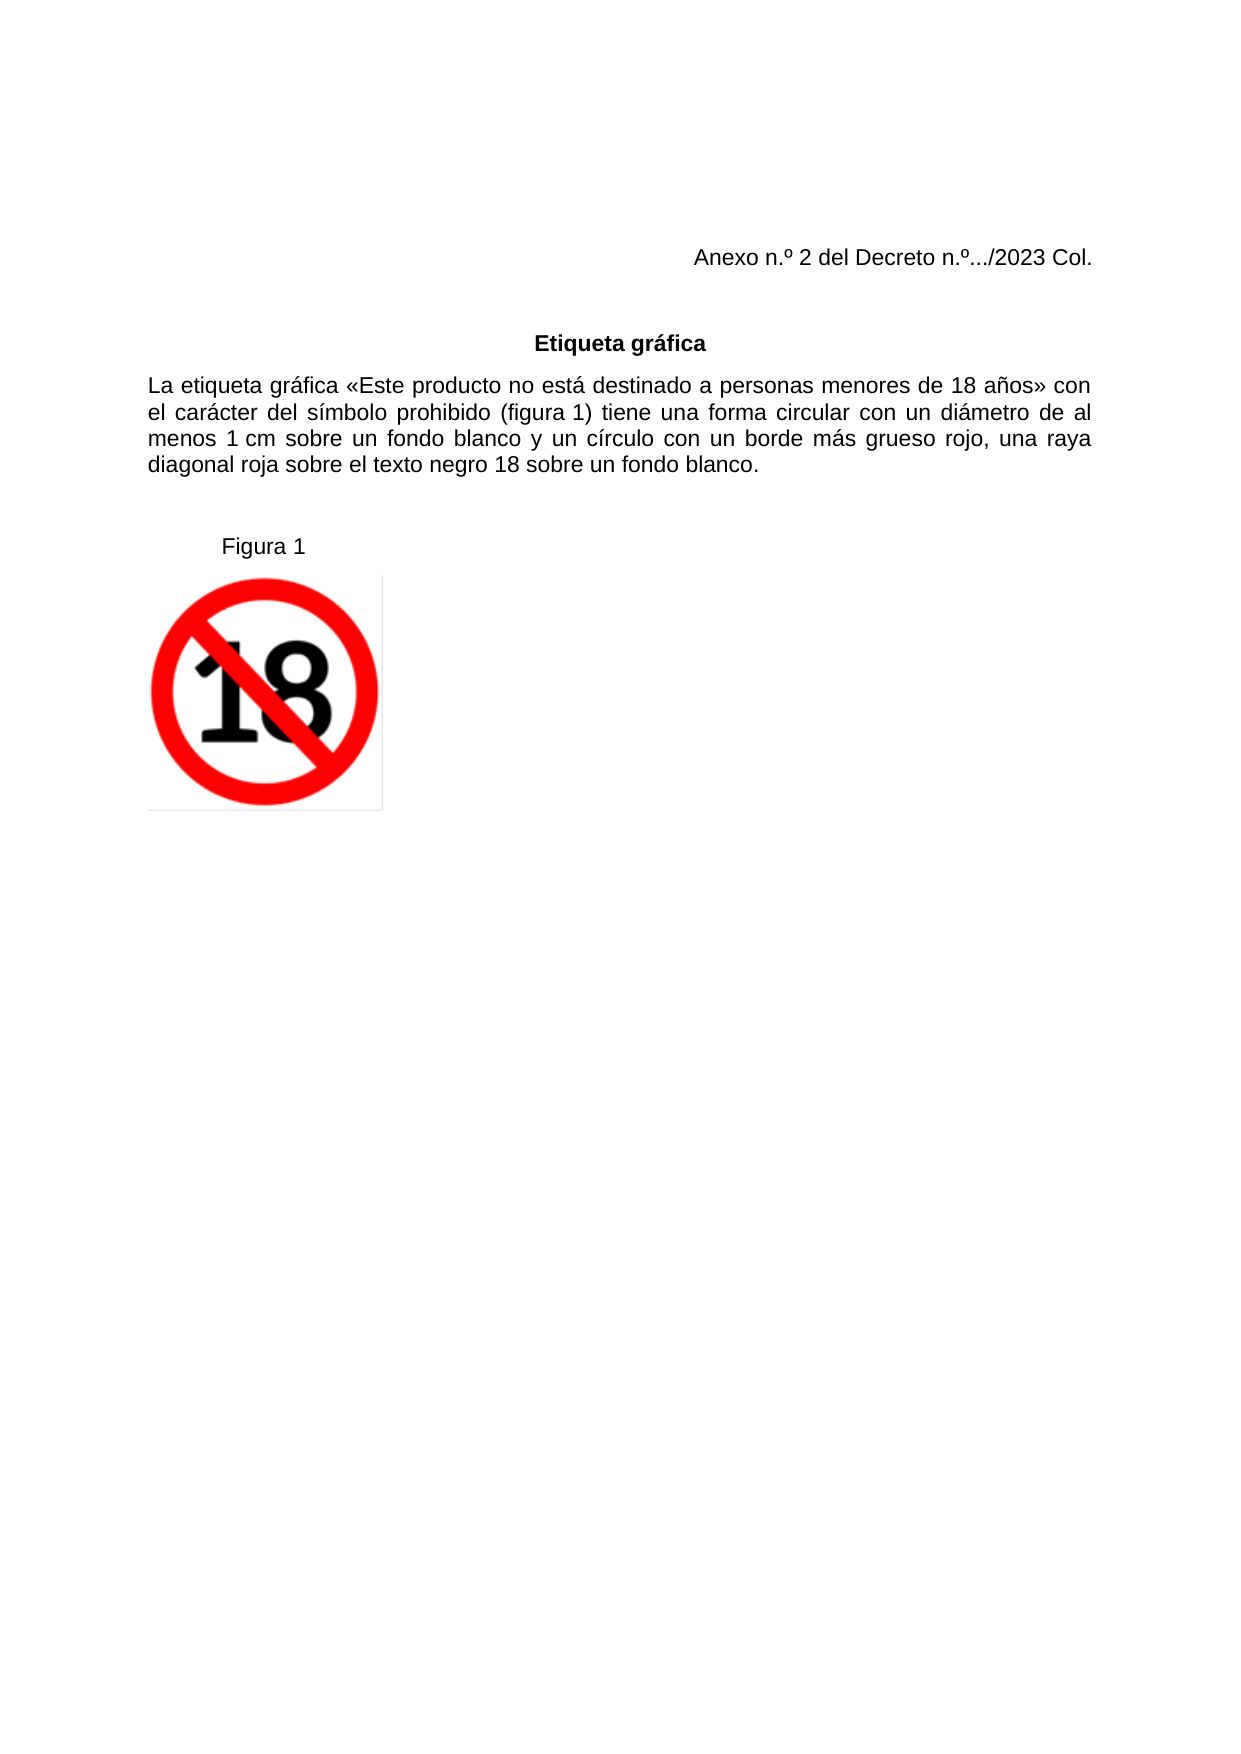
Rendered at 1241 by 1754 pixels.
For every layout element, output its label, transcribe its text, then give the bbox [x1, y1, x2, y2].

text Etiqueta gráfica [148, 329, 1092, 356]
picture [147, 575, 384, 812]
text Figura 1 [148, 533, 1092, 559]
list La etiqueta gráfica «Este producto no está destinado a personas menores de 18 años» con el carácter del símbolo prohibido (figura 1) tiene una forma circular con un diámetro de al menos 1 cm sobre un fondo blanco y un círculo con un borde más grueso rojo, una raya diagonal roja sobre el texto negro 18 sobre un fondo blanco. [148, 372, 1092, 478]
text Anexo n.º 2 del Decreto n.º.../2023 Col. [148, 244, 1092, 271]
